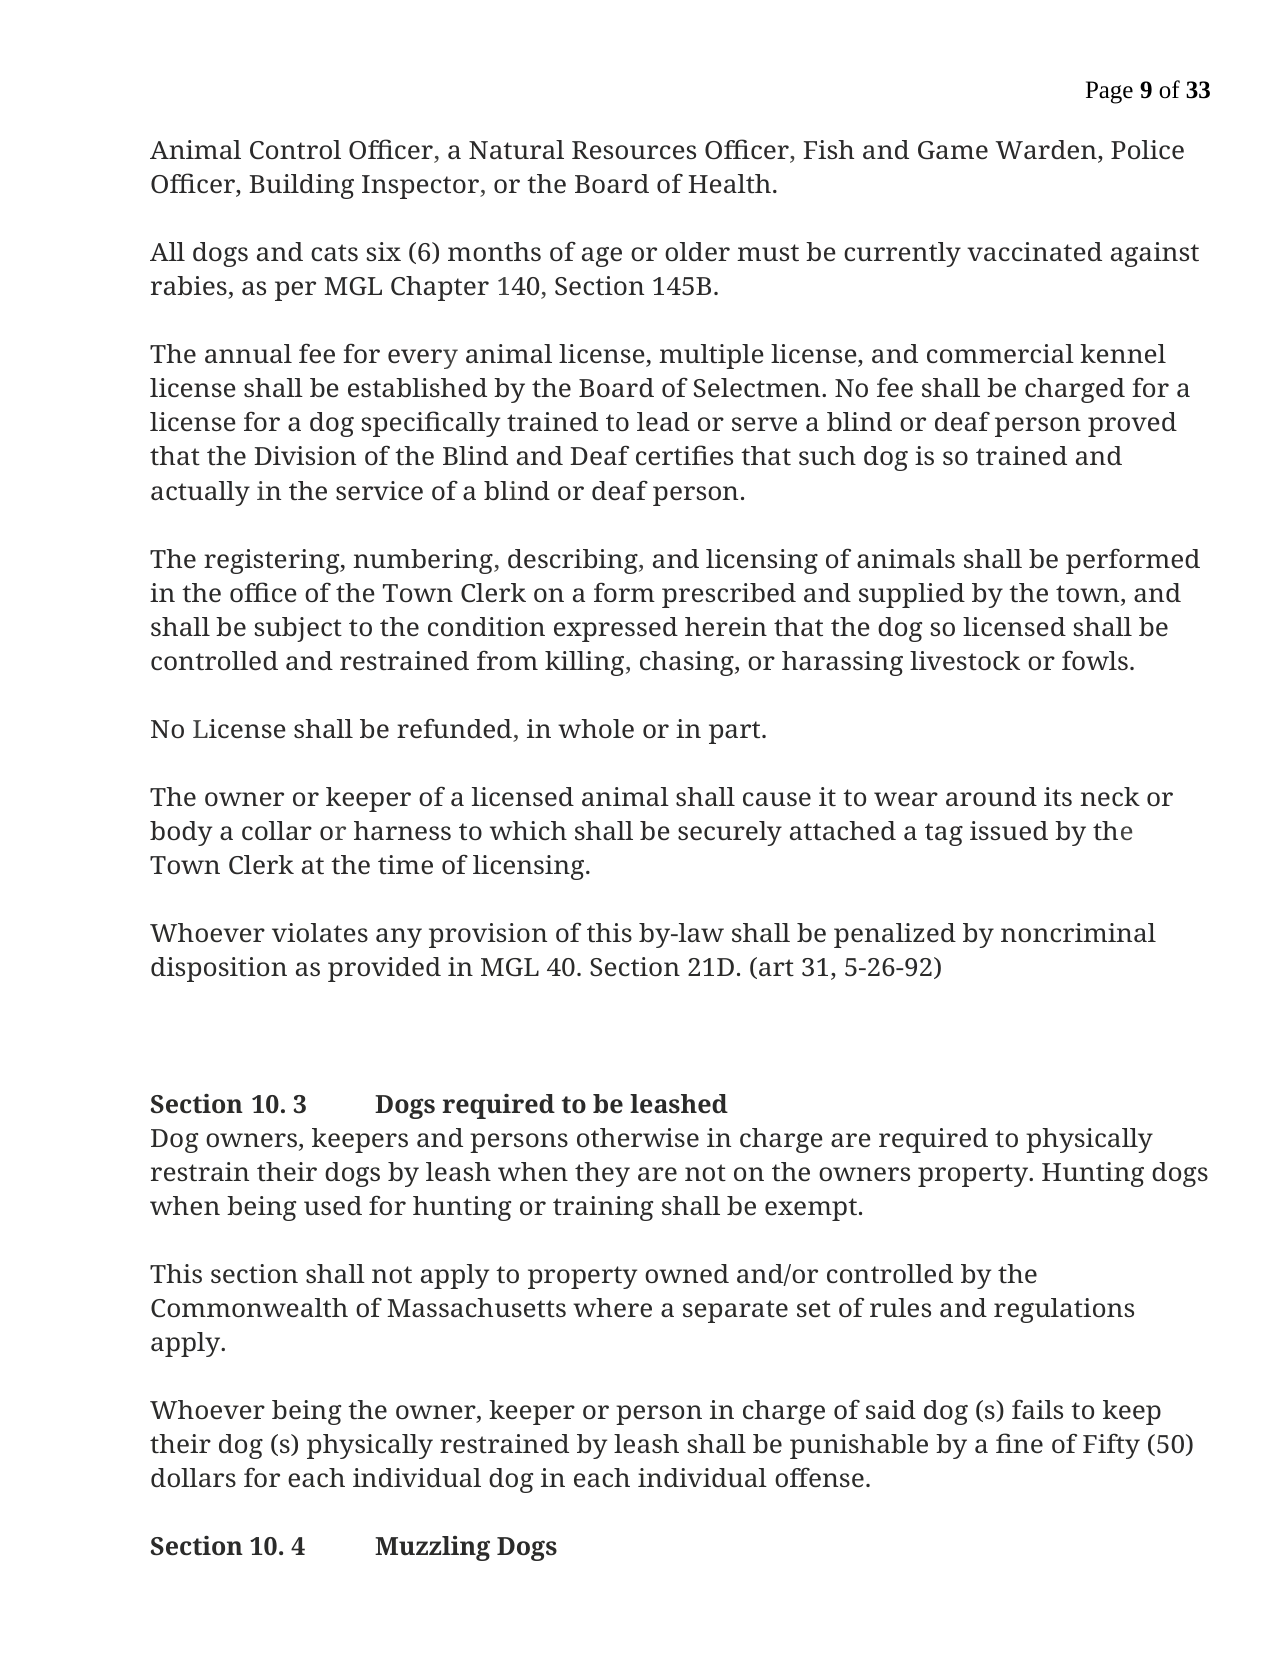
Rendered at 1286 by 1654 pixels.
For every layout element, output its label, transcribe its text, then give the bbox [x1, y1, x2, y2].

text The owner or keeper of a licensed animal shall cause it to wear around its neck or body a collar or harness to which shall be securely attached a tag issued by the Town Clerk at the time of licensing. [150, 780, 1210, 882]
text The annual fee for every animal license, multiple license, and commercial kennel license shall be established by the Board of Selectmen. No fee shall be charged for a license for a dog specifically trained to lead or serve a blind or deaf person proved that the Division of the Blind and Deaf certifies that such dog is so trained and actually in the service of a blind or deaf person. [150, 337, 1210, 507]
text Section 10. 3 Dogs required to be leashed [75, 1086, 1210, 1120]
text The registering, numbering, describing, and licensing of animals shall be performed in the office of the Town Clerk on a form prescribed and supplied by the town, and shall be subject to the condition expressed herein that the dog so licensed shall be controlled and restrained from killing, chasing, or harassing livestock or fowls. [150, 541, 1210, 677]
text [150, 132, 1210, 201]
text Dog owners, keepers and persons otherwise in charge are required to physically restrain their dogs by leash when they are not on the owners property. Hunting dogs when being used for hunting or training shall be exempt. [150, 1120, 1210, 1222]
text No License shall be refunded, in whole or in part. [75, 712, 1210, 746]
text All dogs and cats six (6) months of age or older must be currently vaccinated against rabies, as per MGL Chapter 140, Section 145B. [150, 235, 1210, 303]
text Whoever violates any provision of this by-law shall be penalized by noncriminal disposition as provided in MGL 40. Section 21D. (art 31, 5-26-92) [150, 916, 1210, 984]
text Section 10. 4 Muzzling Dogs [75, 1529, 1210, 1563]
text Whoever being the owner, keeper or person in charge of said dog (s) fails to keep their dog (s) physically restrained by leash shall be punishable by a fine of Fifty (50) dollars for each individual dog in each individual offense. [150, 1393, 1210, 1495]
text This section shall not apply to property owned and/or controlled by the Commonwealth of Massachusetts where a separate set of rules and regulations apply. [150, 1257, 1210, 1359]
